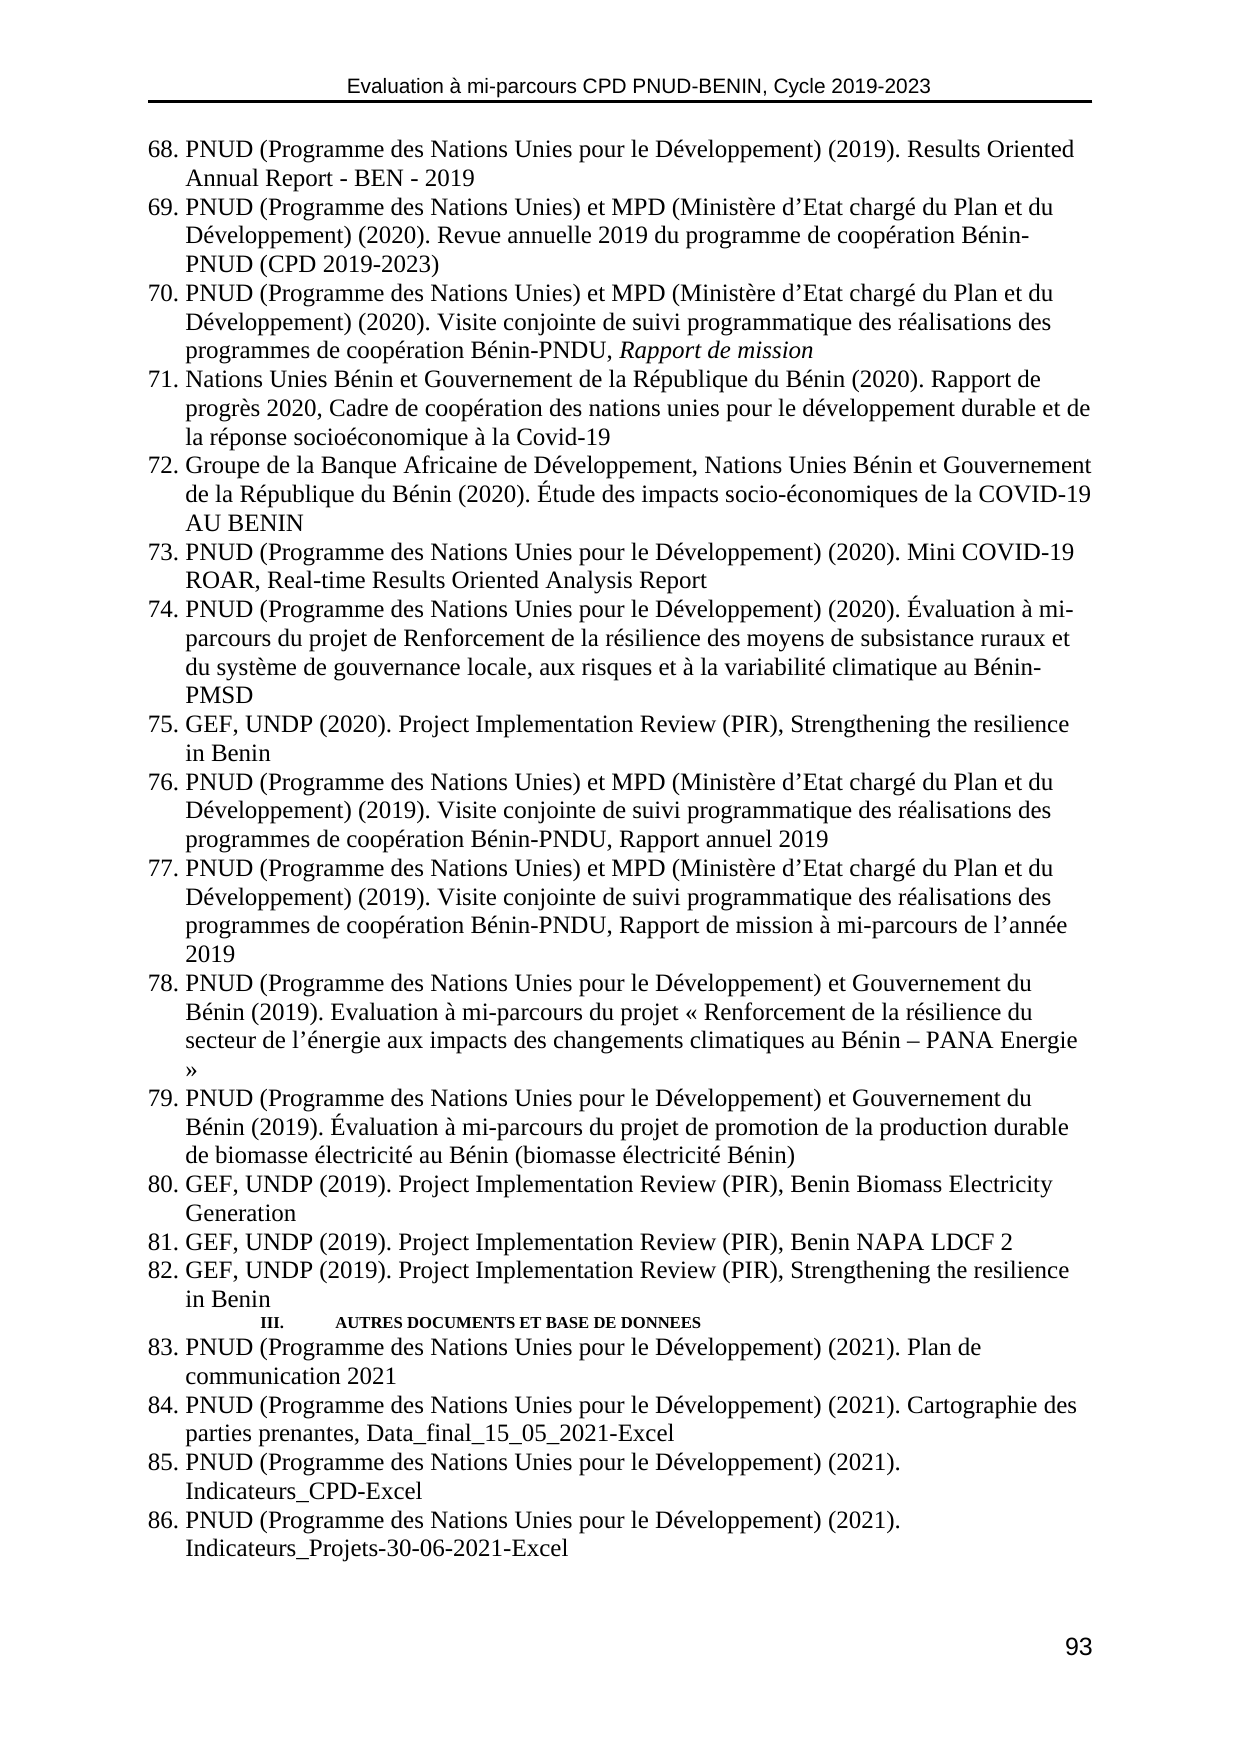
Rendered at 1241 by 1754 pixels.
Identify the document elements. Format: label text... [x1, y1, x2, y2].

list GEF, UNDP (2020). Project Implementation Review (PIR), Strengthening the resilience in Benin [148, 709, 1092, 767]
list PNUD (Programme des Nations Unies) et MPD (Ministère d’Etat chargé du Plan et du Développement) (2020). Visite conjointe de suivi programmatique des réalisations des programmes de coopération Bénin-PNDU, Rapport de mission [148, 278, 1092, 364]
list Nations Unies Bénin et Gouvernement de la République du Bénin (2020). Rapport de progrès 2020, Cadre de coopération des nations unies pour le développement durable et de la réponse socioéconomique à la Covid-19 [148, 364, 1092, 451]
list PNUD (Programme des Nations Unies pour le Développement) (2021). Indicateurs_Projets-30-06-2021-Excel [148, 1505, 1092, 1562]
list AUTRES DOCUMENTS ET BASE DE DONNEES [260, 1313, 1092, 1332]
list PNUD (Programme des Nations Unies pour le Développement) (2021). Cartographie des parties prenantes, Data_final_15_05_2021-Excel [148, 1390, 1092, 1447]
list PNUD (Programme des Nations Unies pour le Développement) (2019). Results Oriented Annual Report - BEN - 2019 [148, 134, 1092, 192]
list PNUD (Programme des Nations Unies pour le Développement) (2021). Indicateurs_CPD-Excel [148, 1447, 1092, 1505]
list Groupe de la Banque Africaine de Développement, Nations Unies Bénin et Gouvernement de la République du Bénin (2020). Étude des impacts socio-économiques de la COVID-19 AU BENIN [148, 451, 1092, 537]
list PNUD (Programme des Nations Unies pour le Développement) (2021). Plan de communication 2021 [148, 1332, 1092, 1390]
list PNUD (Programme des Nations Unies pour le Développement) (2020). Évaluation à mi-parcours du projet de Renforcement de la résilience des moyens de subsistance ruraux et du système de gouvernance locale, aux risques et à la variabilité climatique au Bénin-PMSD [148, 594, 1092, 709]
list GEF, UNDP (2019). Project Implementation Review (PIR), Strengthening the resilience in Benin [148, 1256, 1092, 1313]
list GEF, UNDP (2019). Project Implementation Review (PIR), Benin Biomass Electricity Generation [148, 1169, 1092, 1227]
list PNUD (Programme des Nations Unies pour le Développement) (2020). Mini COVID-19 ROAR, Real-time Results Oriented Analysis Report [148, 537, 1092, 594]
list PNUD (Programme des Nations Unies pour le Développement) et Gouvernement du Bénin (2019). Evaluation à mi-parcours du projet « Renforcement de la résilience du secteur de l’énergie aux impacts des changements climatiques au Bénin – PANA Energie » [148, 968, 1092, 1083]
list GEF, UNDP (2019). Project Implementation Review (PIR), Benin NAPA LDCF 2 [148, 1227, 1092, 1256]
list PNUD (Programme des Nations Unies) et MPD (Ministère d’Etat chargé du Plan et du Développement) (2020). Revue annuelle 2019 du programme de coopération Bénin-PNUD (CPD 2019-2023) [148, 192, 1092, 278]
list PNUD (Programme des Nations Unies pour le Développement) et Gouvernement du Bénin (2019). Évaluation à mi-parcours du projet de promotion de la production durable de biomasse électricité au Bénin (biomasse électricité Bénin) [148, 1083, 1092, 1169]
list PNUD (Programme des Nations Unies) et MPD (Ministère d’Etat chargé du Plan et du Développement) (2019). Visite conjointe de suivi programmatique des réalisations des programmes de coopération Bénin-PNDU, Rapport de mission à mi-parcours de l’année 2019 [148, 853, 1092, 968]
list PNUD (Programme des Nations Unies) et MPD (Ministère d’Etat chargé du Plan et du Développement) (2019). Visite conjointe de suivi programmatique des réalisations des programmes de coopération Bénin-PNDU, Rapport annuel 2019 [148, 767, 1092, 853]
